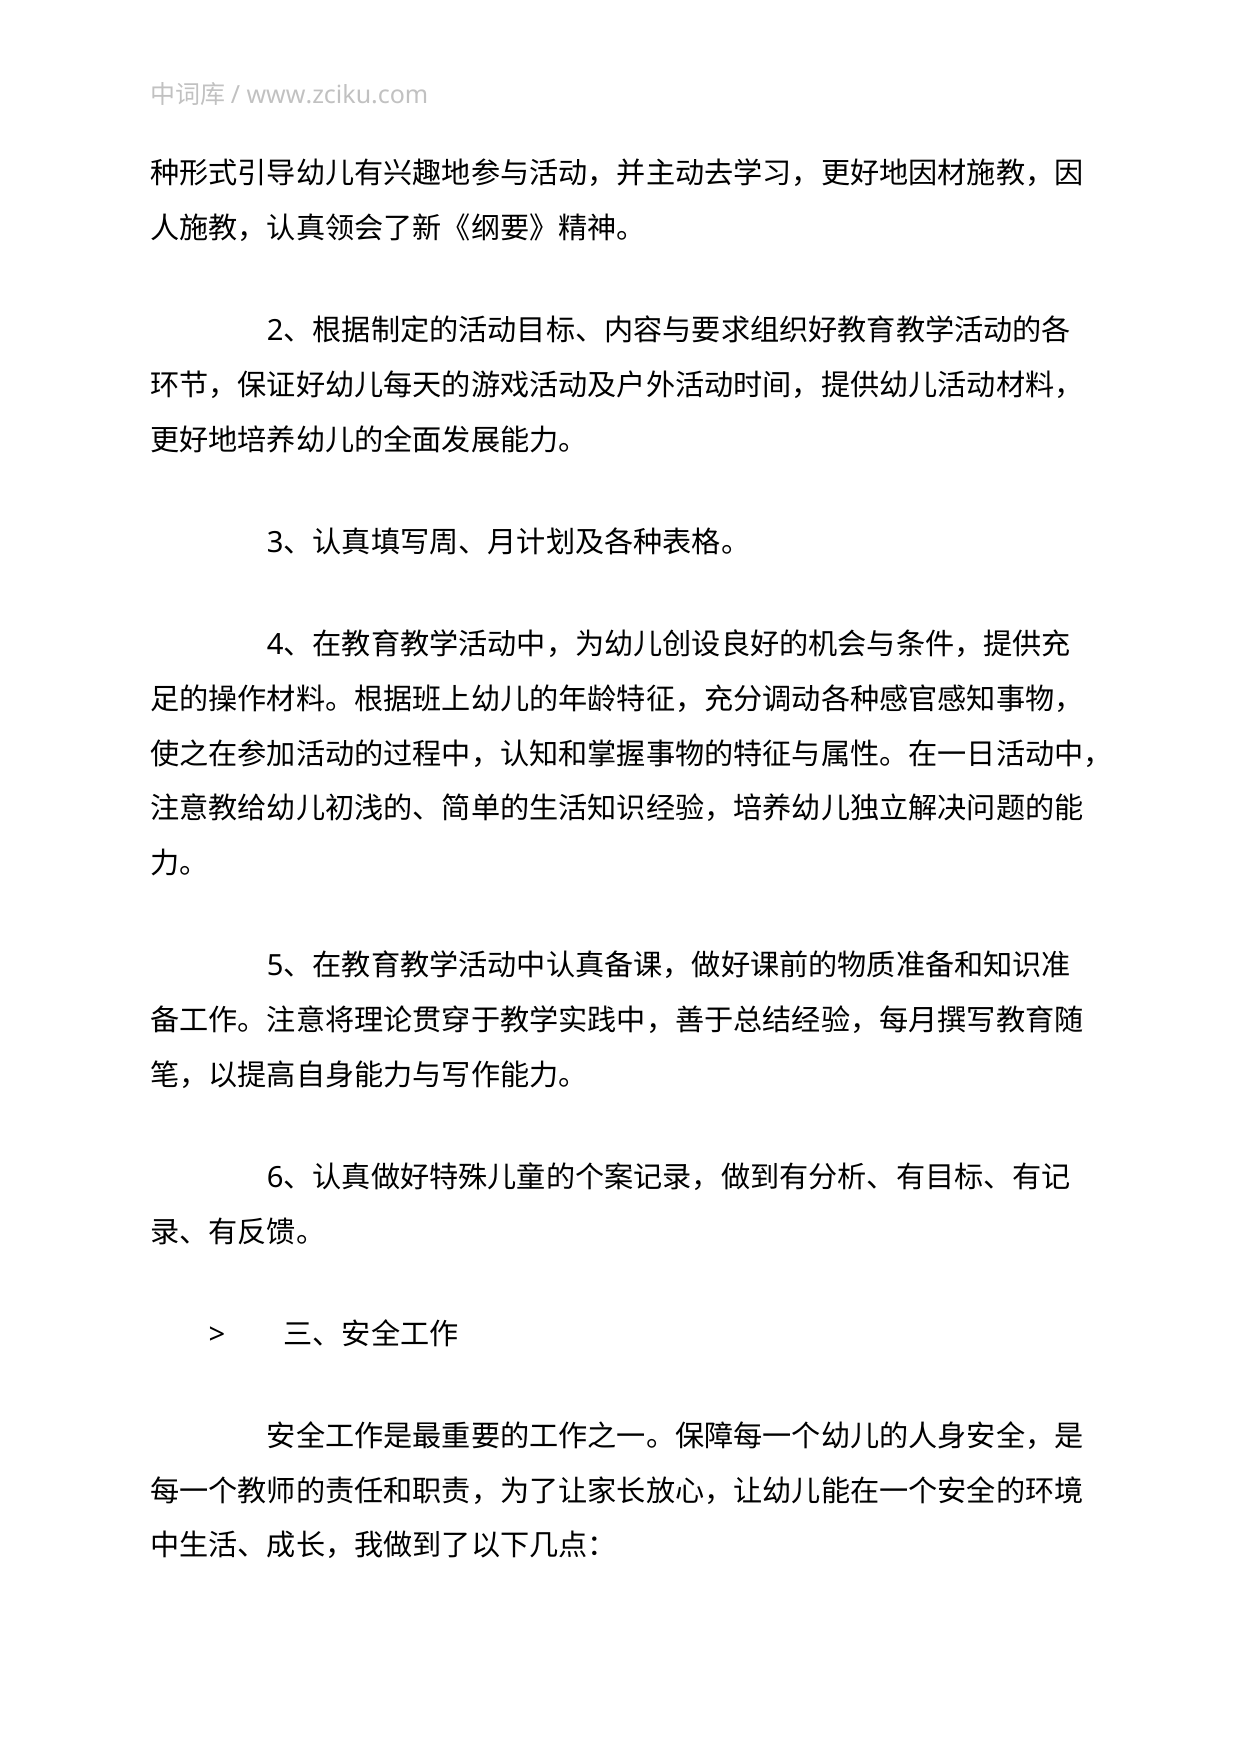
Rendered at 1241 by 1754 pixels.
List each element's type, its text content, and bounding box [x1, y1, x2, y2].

text 2、根据制定的活动目标、内容与要求组织好教育教学活动的各环节，保证好幼儿每天的游戏活动及户外活动时间，提供幼儿活动材料，更好地培养幼儿的全面发展能力。 [150, 307, 1090, 459]
text 3、认真填写周、月计划及各种表格。 [150, 518, 1090, 561]
text 4、在教育教学活动中，为幼儿创设良好的机会与条件，提供充足的操作材料。根据班上幼儿的年龄特征，充分调动各种感官感知事物，使之在参加活动的过程中，认知和掌握事物的特征与属性。在一日活动中，注意教给幼儿初浅的、简单的生活知识经验，培养幼儿独立解决问题的能力。 [150, 620, 1090, 882]
text > 三、安全工作 [150, 1310, 1090, 1353]
text 安全工作是最重要的工作之一。保障每一个幼儿的人身安全，是每一个教师的责任和职责，为了让家长放心，让幼儿能在一个安全的环境中生活、成长，我做到了以下几点： [150, 1412, 1090, 1564]
text 6、认真做好特殊儿童的个案记录，做到有分析、有目标、有记录、有反馈。 [150, 1153, 1090, 1251]
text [150, 150, 1090, 247]
text 5、在教育教学活动中认真备课，做好课前的物质准备和知识准备工作。注意将理论贯穿于教学实践中，善于总结经验，每月撰写教育随笔，以提高自身能力与写作能力。 [150, 942, 1090, 1094]
